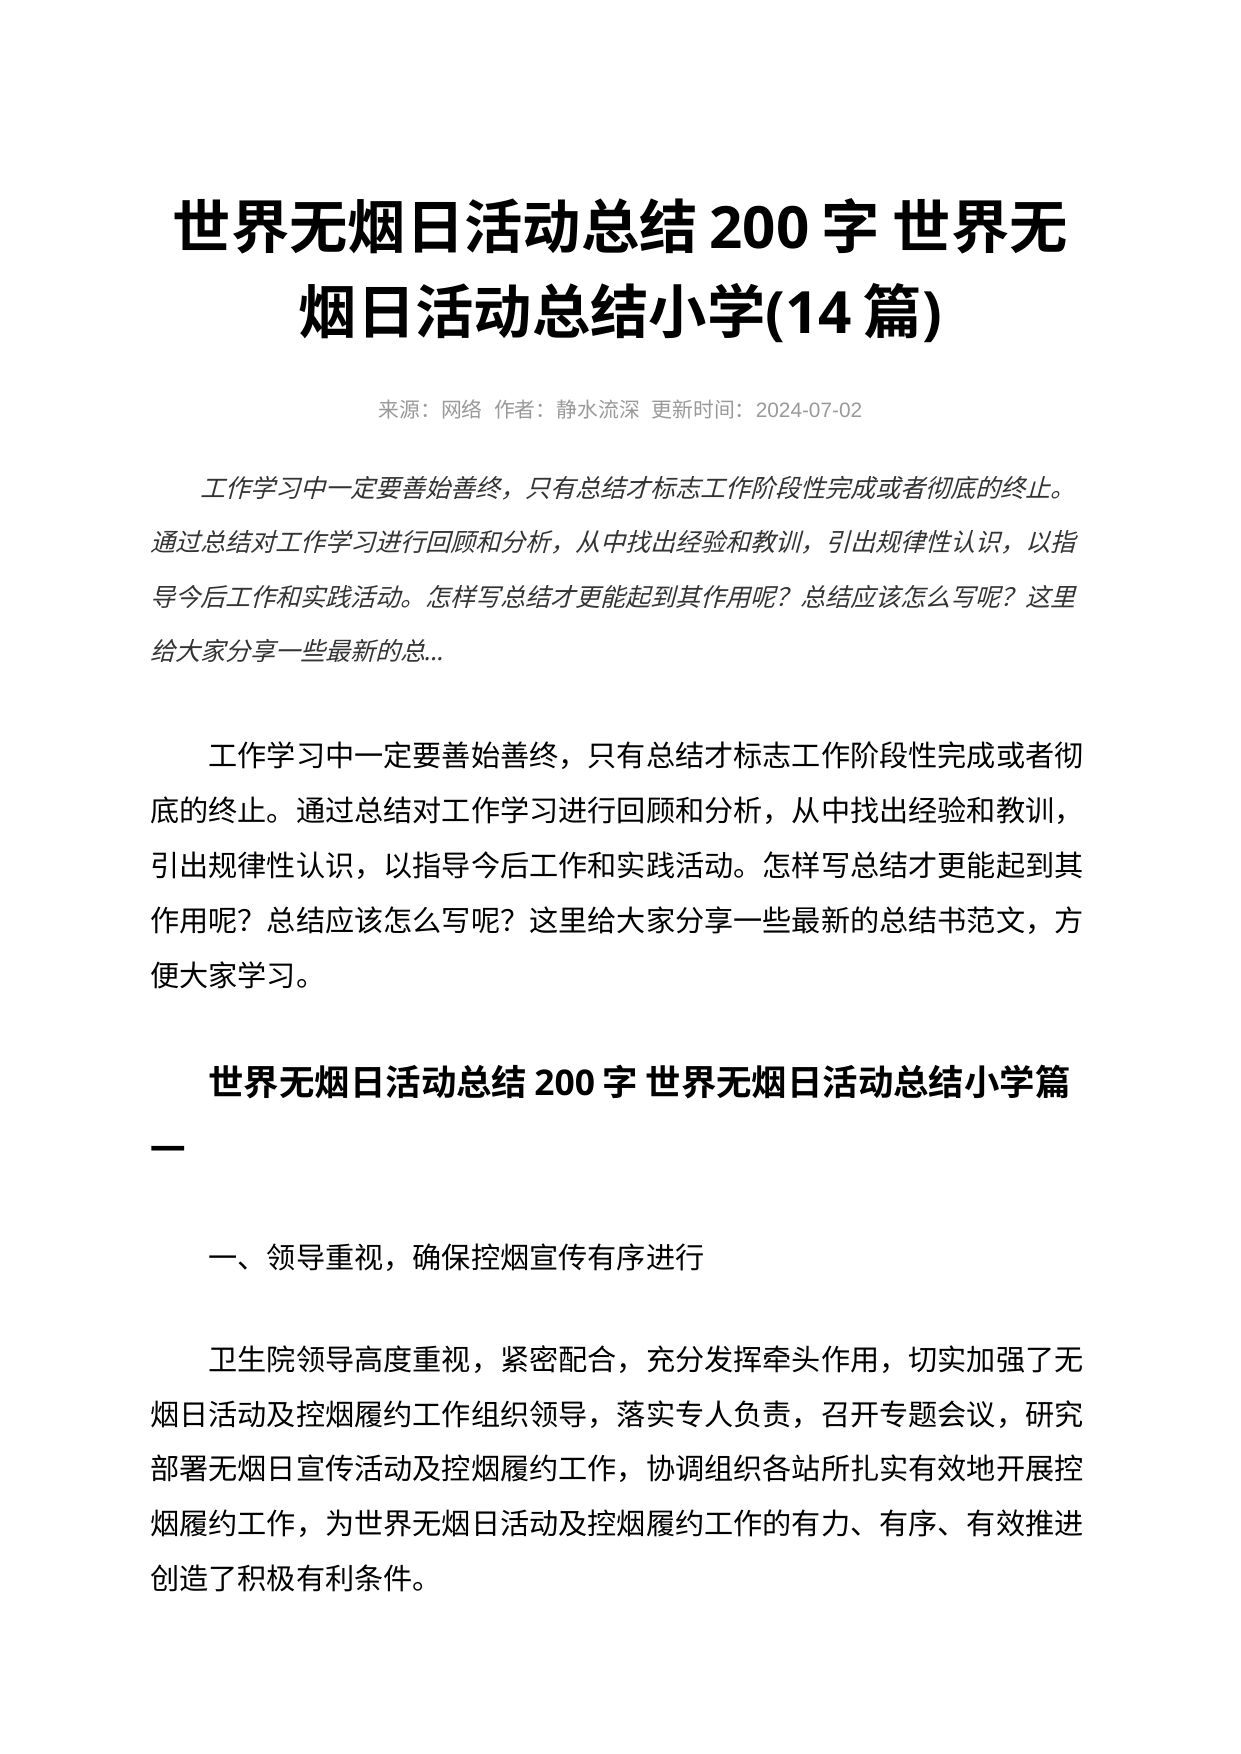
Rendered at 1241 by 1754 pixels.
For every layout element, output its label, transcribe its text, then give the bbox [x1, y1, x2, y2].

subtitle 世界无烟日活动总结200字 世界无烟日活动总结小学(14篇) [150, 181, 1090, 351]
text 工作学习中一定要善始善终，只有总结才标志工作阶段性完成或者彻底的终止。通过总结对工作学习进行回顾和分析，从中找出经验和教训，引出规律性认识，以指导今后工作和实践活动。怎样写总结才更能起到其作用呢？总结应该怎么写呢？这里给大家分享一些最新的总... [150, 468, 1090, 668]
text 一、领导重视，确保控烟宣传有序进行 [150, 1234, 1090, 1277]
text 世界无烟日活动总结200字 世界无烟日活动总结小学篇一 [150, 1054, 1090, 1172]
text 来源：网络 作者：静水流深 更新时间：2024-07-02 [150, 398, 1090, 422]
text 卫生院领导高度重视，紧密配合，充分发挥牵头作用，切实加强了无烟日活动及控烟履约工作组织领导，落实专人负责，召开专题会议，研究部署无烟日宣传活动及控烟履约工作，协调组织各站所扎实有效地开展控烟履约工作，为世界无烟日活动及控烟履约工作的有力、有序、有效推进创造了积极有利条件。 [150, 1336, 1090, 1598]
text 工作学习中一定要善始善终，只有总结才标志工作阶段性完成或者彻底的终止。通过总结对工作学习进行回顾和分析，从中找出经验和教训，引出规律性认识，以指导今后工作和实践活动。怎样写总结才更能起到其作用呢？总结应该怎么写呢？这里给大家分享一些最新的总结书范文，方便大家学习。 [150, 733, 1090, 995]
